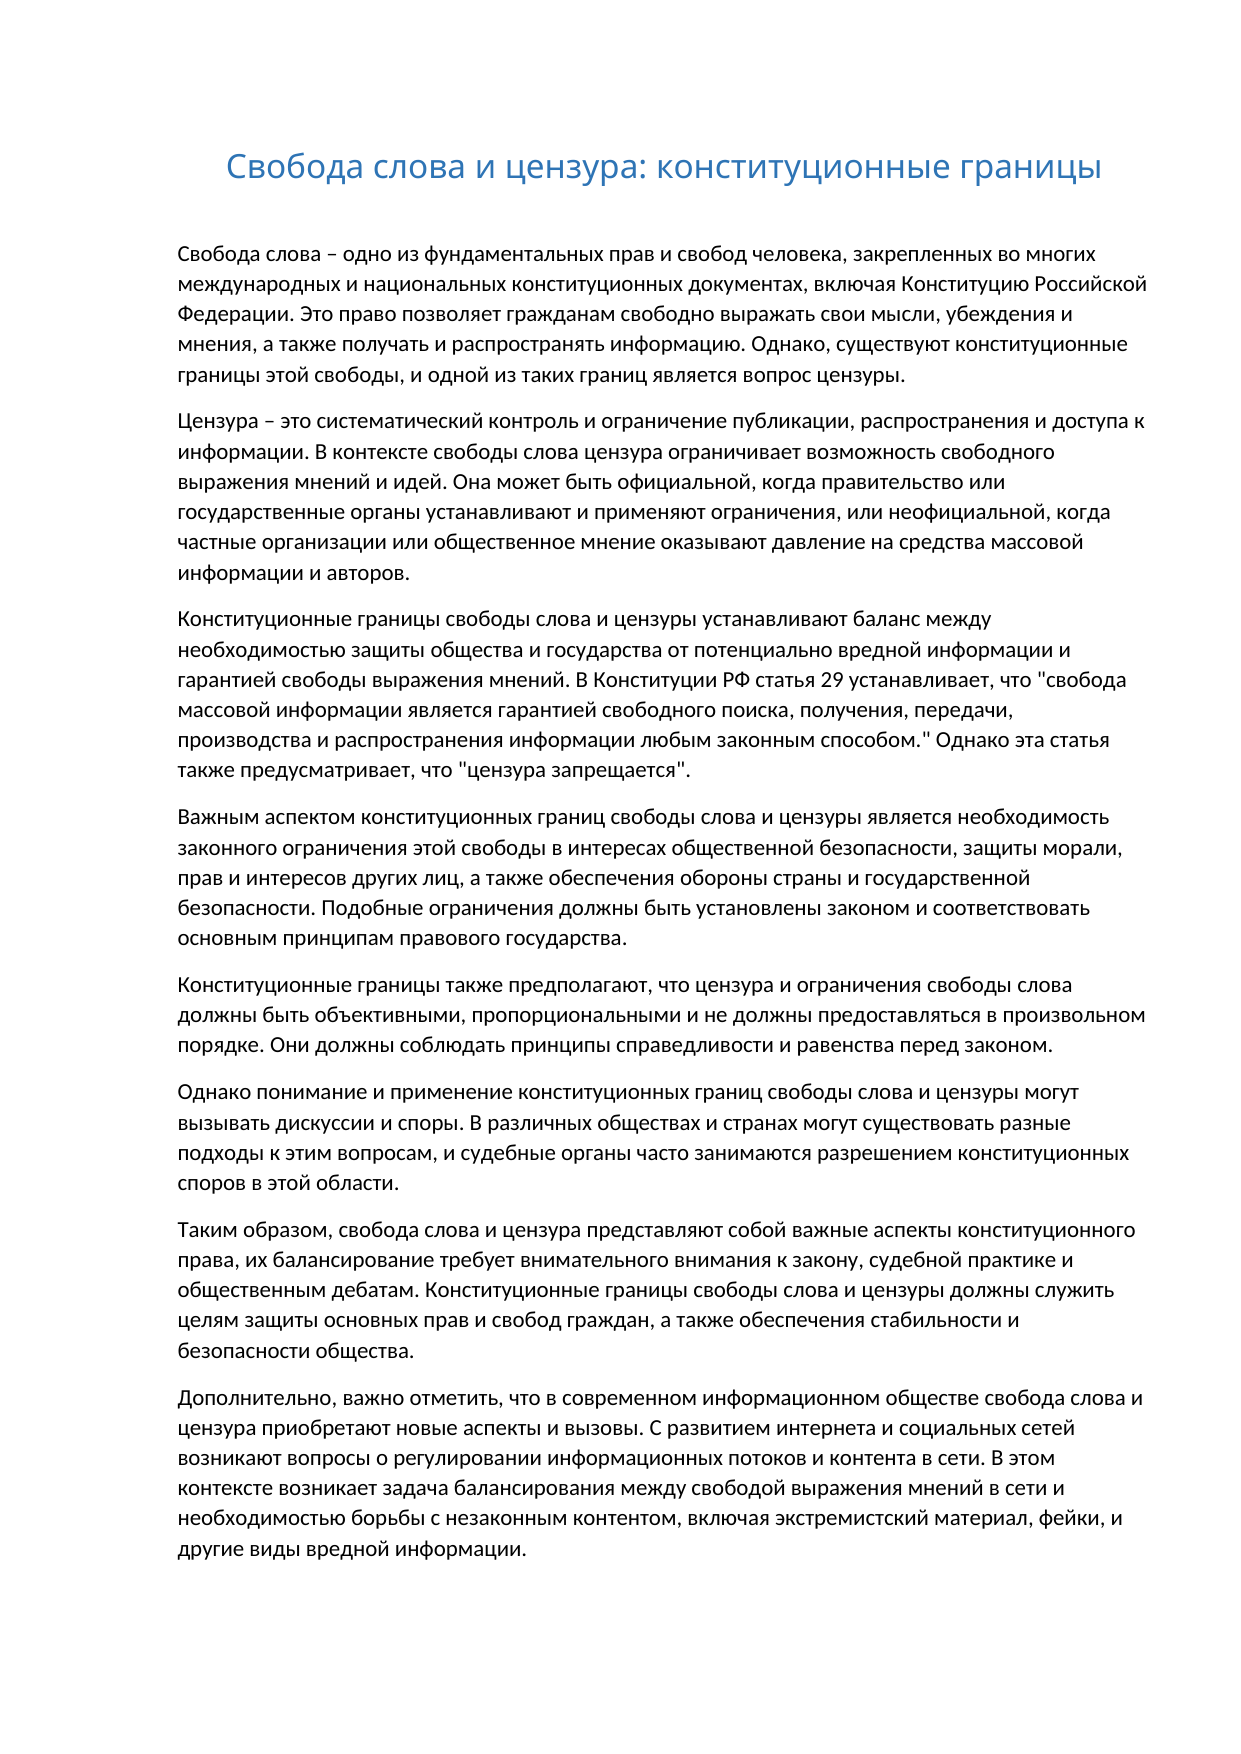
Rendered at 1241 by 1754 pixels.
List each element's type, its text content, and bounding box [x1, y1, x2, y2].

text Свобода слова – одно из фундаментальных прав и свобод человека, закрепленных во многих международных и национальных конституционных документах, включая Конституцию Российской Федерации. Это право позволяет гражданам свободно выражать свои мысли, убеждения и мнения, а также получать и распространять информацию. Однако, существуют конституционные границы этой свободы, и одной из таких границ является вопрос цензуры. [177, 239, 1152, 388]
text Конституционные границы также предполагают, что цензура и ограничения свободы слова должны быть объективными, пропорциональными и не должны предоставляться в произвольном порядке. Они должны соблюдать принципы справедливости и равенства перед законом. [177, 970, 1152, 1059]
text Важным аспектом конституционных границ свободы слова и цензуры является необходимость законного ограничения этой свободы в интересах общественной безопасности, защиты морали, прав и интересов других лиц, а также обеспечения обороны страны и государственной безопасности. Подобные ограничения должны быть установлены законом и соответствовать основным принципам правового государства. [177, 802, 1152, 951]
text Конституционные границы свободы слова и цензуры устанавливают баланс между необходимостью защиты общества и государства от потенциально вредной информации и гарантией свободы выражения мнений. В Конституции РФ статья 29 устанавливает, что "свобода массовой информации является гарантией свободного поиска, получения, передачи, производства и распространения информации любым законным способом." Однако эта статья также предусматривает, что "цензура запрещается". [177, 604, 1152, 784]
text Однако понимание и применение конституционных границ свободы слова и цензуры могут вызывать дискуссии и споры. В различных обществах и странах могут существовать разные подходы к этим вопросам, и судебные органы часто занимаются разрешением конституционных споров в этой области. [177, 1077, 1152, 1196]
text Таким образом, свобода слова и цензура представляют собой важные аспекты конституционного права, их балансирование требует внимательного внимания к закону, судебной практике и общественным дебатам. Конституционные границы свободы слова и цензуры должны служить целям защиты основных прав и свобод граждан, а также обеспечения стабильности и безопасности общества. [177, 1215, 1152, 1364]
subtitle Свобода слова и цензура: конституционные границы [177, 143, 1152, 188]
text Дополнительно, важно отметить, что в современном информационном обществе свобода слова и цензура приобретают новые аспекты и вызовы. С развитием интернета и социальных сетей возникают вопросы о регулировании информационных потоков и контента в сети. В этом контексте возникает задача балансирования между свободой выражения мнений в сети и необходимостью борьбы с незаконным контентом, включая экстремистский материал, фейки, и другие виды вредной информации. [177, 1383, 1152, 1562]
text Цензура – это систематический контроль и ограничение публикации, распространения и доступа к информации. В контексте свободы слова цензура ограничивает возможность свободного выражения мнений и идей. Она может быть официальной, когда правительство или государственные органы устанавливают и применяют ограничения, или неофициальной, когда частные организации или общественное мнение оказывают давление на средства массовой информации и авторов. [177, 407, 1152, 586]
